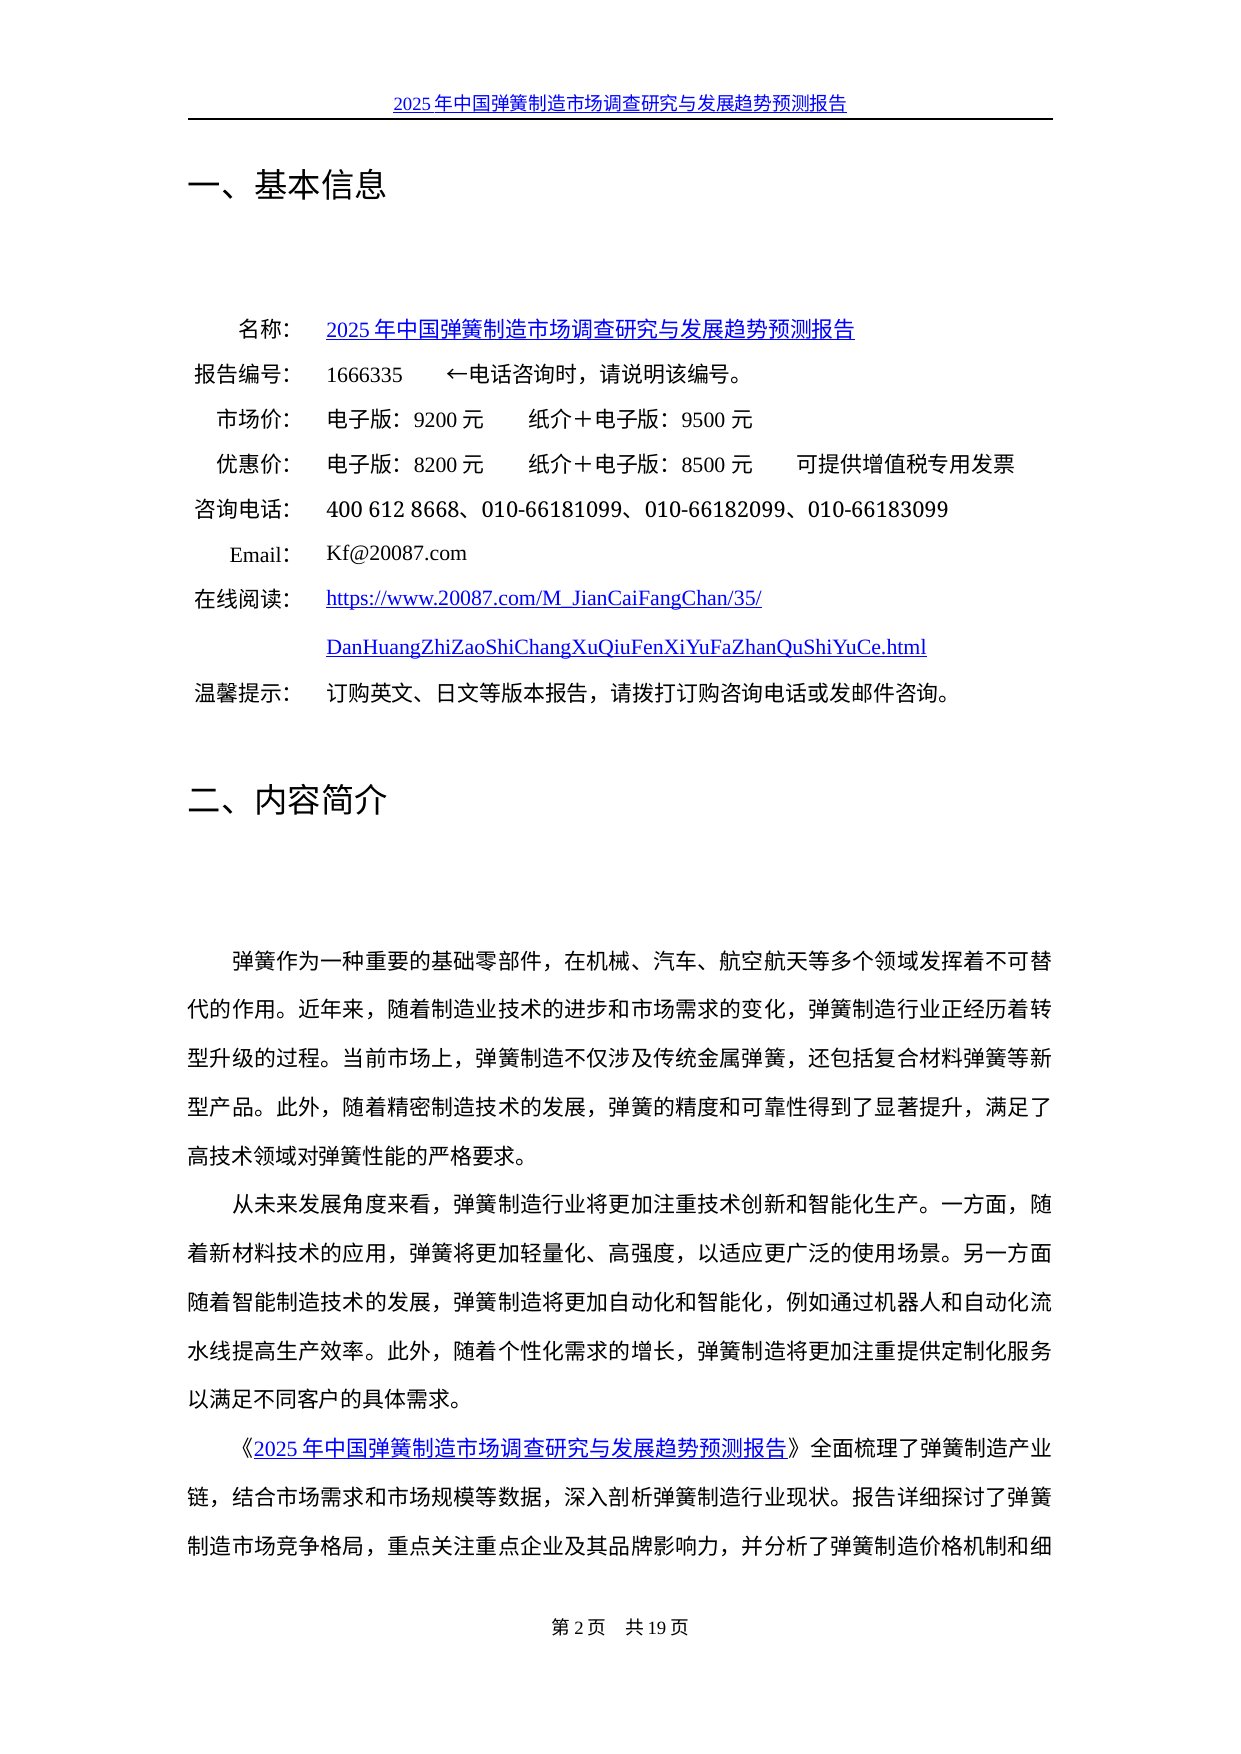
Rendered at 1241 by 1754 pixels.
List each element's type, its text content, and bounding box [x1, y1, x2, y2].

table_cell 400 612 8668、010-66181099、010-66182099、010-66183099 [315, 492, 1073, 537]
table_cell Email： [167, 537, 315, 582]
table_cell 咨询电话： [167, 492, 315, 537]
title 一、基本信息 [187, 150, 1053, 215]
table_cell 订购英文、日文等版本报告，请拨打订购咨询电话或发邮件咨询。 [315, 675, 1073, 720]
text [187, 943, 1053, 1561]
table_cell 在线阅读： [167, 582, 315, 675]
table_cell [315, 582, 1073, 675]
table_cell 报告编号： [167, 357, 315, 402]
table_cell 优惠价： [167, 447, 315, 492]
table_cell 1666335 ←电话咨询时，请说明该编号。 [315, 357, 1073, 402]
table_header 名称： [167, 312, 315, 357]
table_cell 电子版：8200 元 纸介＋电子版：8500 元 可提供增值税专用发票 [315, 447, 1073, 492]
table_cell 市场价： [167, 402, 315, 447]
table_cell 温馨提示： [167, 675, 315, 720]
table_cell Kf@20087.com [315, 537, 1073, 582]
title 二、内容简介 [187, 766, 1053, 831]
table_header 2025年中国弹簧制造市场调查研究与发展趋势预测报告 [315, 312, 1073, 357]
table_cell 电子版：9200 元 纸介＋电子版：9500 元 [315, 402, 1073, 447]
